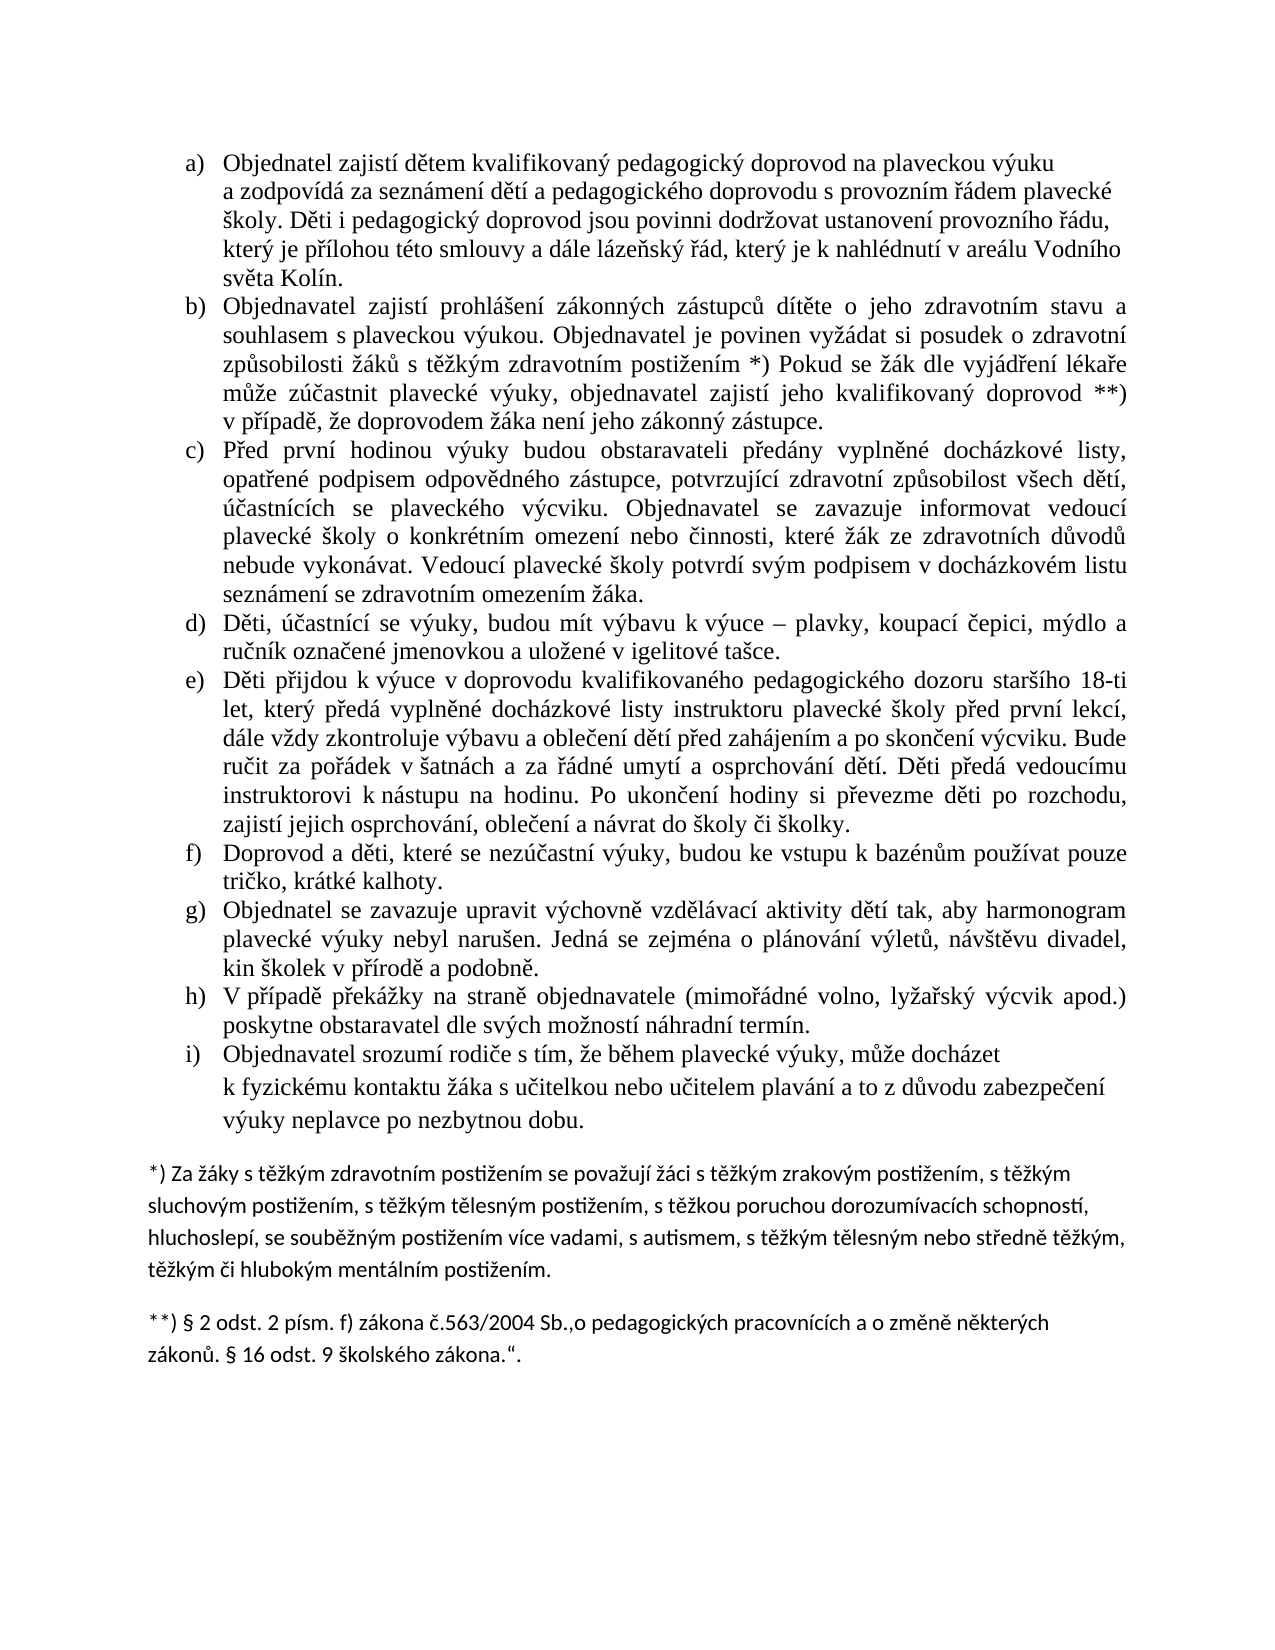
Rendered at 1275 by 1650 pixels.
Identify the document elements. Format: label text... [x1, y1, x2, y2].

list Před první hodinou výuky budou obstaravateli předány vyplněné docházkové listy, opatřené podpisem odpovědného zástupce, potvrzující zdravotní způsobilost všech dětí, účastnících se plaveckého výcviku. Objednavatel se zavazuje informovat vedoucí plavecké školy o konkrétním omezení nebo činnosti, které žák ze zdravotních důvodů nebude vykonávat. Vedoucí plavecké školy potvrdí svým podpisem v docházkovém listu seznámení se zdravotním omezením žáka. [185, 435, 1127, 608]
list V případě překážky na straně objednavatele (mimořádné volno, lyžařský výcvik apod.) poskytne obstaravatel dle svých možností náhradní termín. [185, 981, 1127, 1039]
list Doprovod a děti, které se nezúčastní výuky, budou ke vstupu k bazénům používat pouze tričko, krátké kalhoty. [185, 838, 1127, 895]
list Objednatel zajistí dětem kvalifikovaný pedagogický doprovod na plaveckou výuku a zodpovídá za seznámení dětí a pedagogického doprovodu s provozním řádem plavecké školy. Děti i pedagogický doprovod jsou povinni dodržovat ustanovení provozního řádu, který je přílohou této smlouvy a dále lázeňský řád, který je k nahlédnutí v areálu Vodního světa Kolín. [185, 148, 1127, 291]
list Objednavatel srozumí rodiče s tím, že během plavecké výuky, může docházet k fyzickému kontaktu žáka s učitelkou nebo učitelem plavání a to z důvodu zabezpečení výuky neplavce po nezbytnou dobu. [185, 1039, 1127, 1134]
text **) § 2 odst. 2 písm. f) zákona č.563/2004 Sb.,o pedagogických pracovnících a o změně některých zákonů. § 16 odst. 9 školského zákona.“. [148, 1308, 1127, 1368]
text *) Za žáky s těžkým zdravotním postižením se považují žáci s těžkým zrakovým postižením, s těžkým sluchovým postižením, s těžkým tělesným postižením, s těžkou poruchou dorozumívacích schopností, hluchoslepí, se souběžným postižením více vadami, s autismem, s těžkým tělesným nebo středně těžkým, těžkým či hlubokým mentálním postižením. [148, 1159, 1127, 1283]
list Děti přijdou k výuce v doprovodu kvalifikovaného pedagogického dozoru staršího 18-ti let, který předá vyplněné docházkové listy instruktoru plavecké školy před první lekcí, dále vždy zkontroluje výbavu a oblečení dětí před zahájením a po skončení výcviku. Bude ručit za pořádek v šatnách a za řádné umytí a osprchování dětí. Děti předá vedoucímu instruktorovi k nástupu na hodinu. Po ukončení hodiny si převezme děti po rozchodu, zajistí jejich osprchování, oblečení a návrat do školy či školky. [185, 665, 1127, 838]
list Objednavatel zajistí prohlášení zákonných zástupců dítěte o jeho zdravotním stavu a souhlasem s plaveckou výukou. Objednavatel je povinen vyžádat si posudek o zdravotní způsobilosti žáků s těžkým zdravotním postižením *) Pokud se žák dle vyjádření lékaře může zúčastnit plavecké výuky, objednavatel zajistí jeho kvalifikovaný doprovod **) v případě, že doprovodem žáka není jeho zákonný zástupce. [185, 291, 1127, 435]
list Objednatel se zavazuje upravit výchovně vzdělávací aktivity dětí tak, aby harmonogram plavecké výuky nebyl narušen. Jedná se zejména o plánování výletů, návštěvu divadel, kin školek v přírodě a podobně. [185, 895, 1127, 981]
list Děti, účastnící se výuky, budou mít výbavu k výuce – plavky, koupací čepici, mýdlo a ručník označené jmenovkou a uložené v igelitové tašce. [185, 608, 1127, 665]
